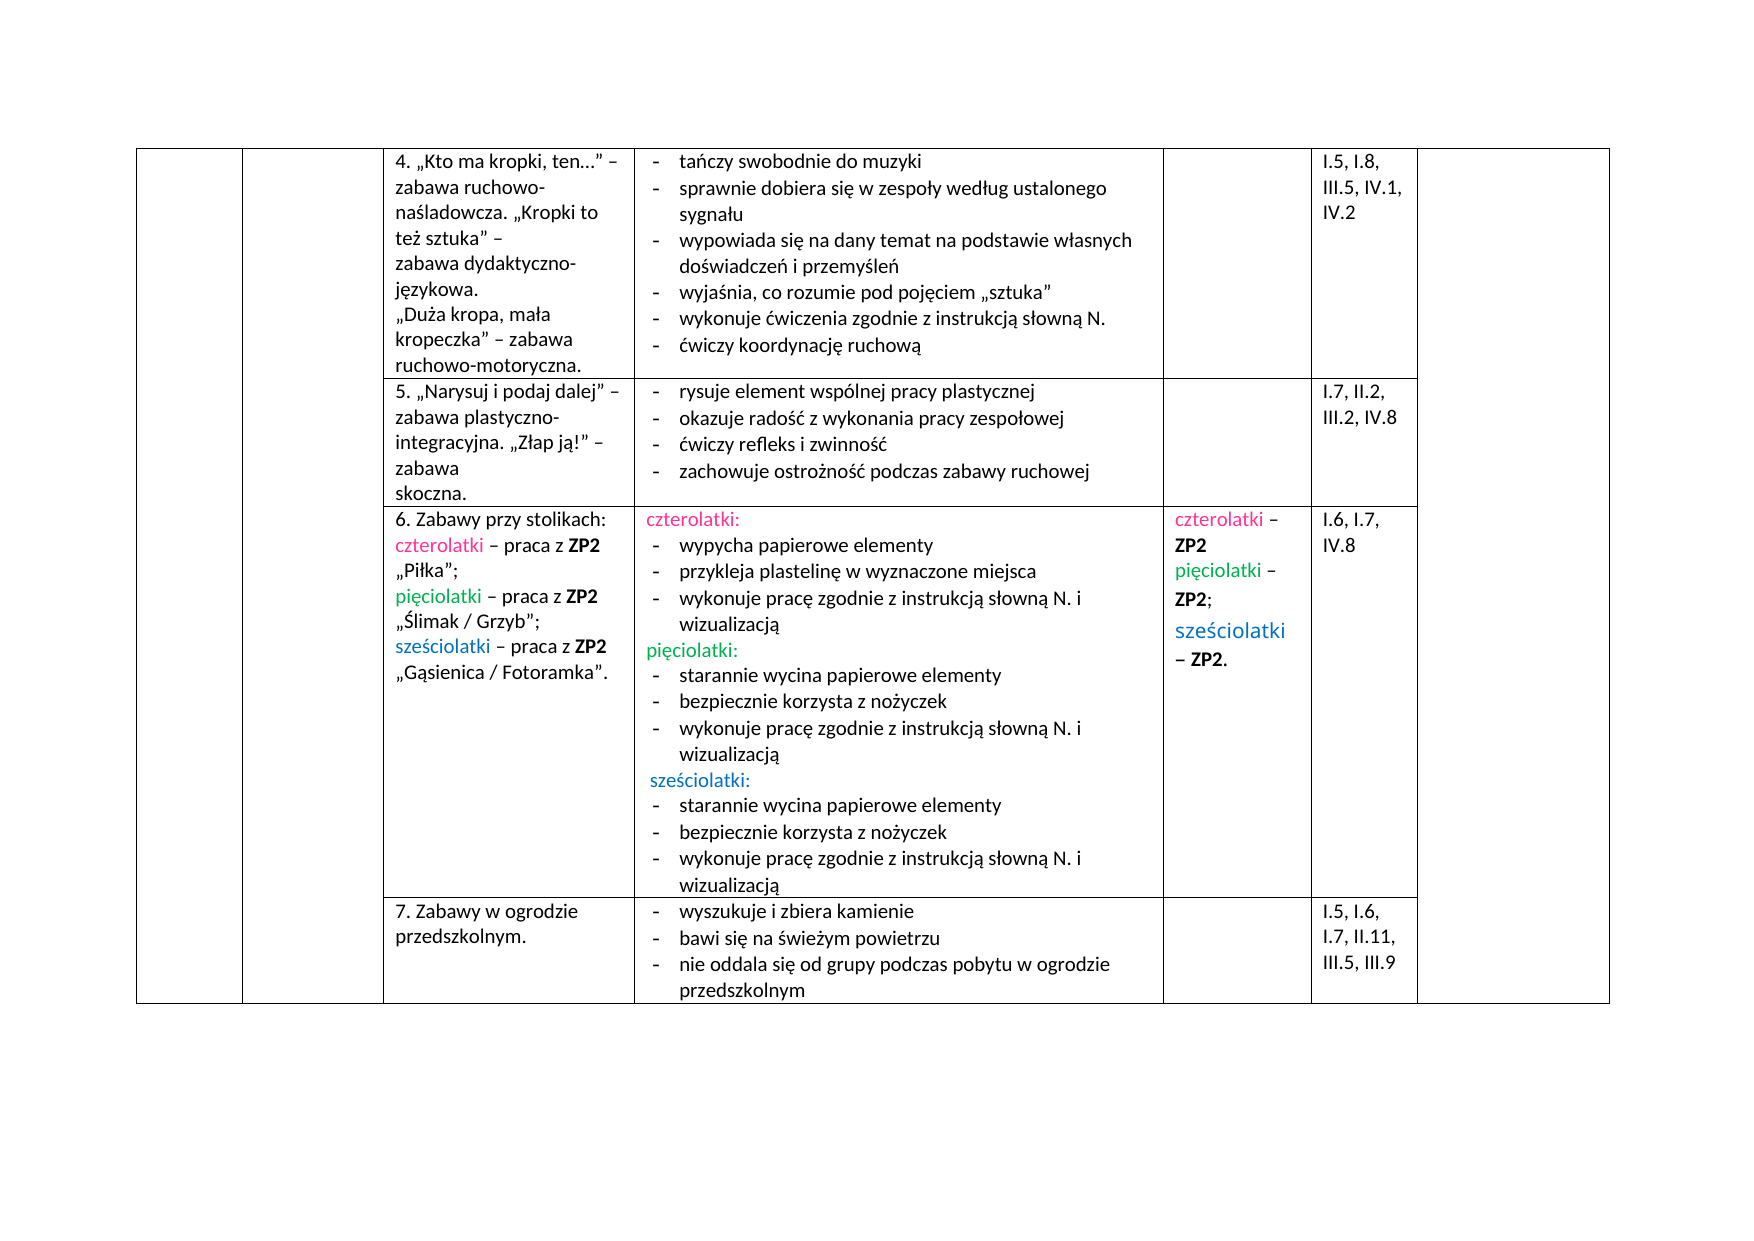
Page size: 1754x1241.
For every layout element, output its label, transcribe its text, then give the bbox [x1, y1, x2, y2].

table_cell [1164, 149, 1311, 377]
table_cell I.5, I.8, III.5, IV.1, IV.2 [1312, 149, 1417, 377]
table_cell I.6, I.7, IV.8 [1312, 507, 1417, 897]
table_cell [1164, 898, 1311, 1003]
table_cell czterolatki – ZP2 pięciolatki –ZP2; sześciolatki – ZP2. [1164, 507, 1311, 897]
table_cell 4. „Kto ma kropki, ten…” – zabawa ruchowo-naśladowcza. „Kropki to też sztuka” – zabawa dydaktyczno-językowa. „Duża kropa, mała kropeczka” – zabawa ruchowo-motoryczna. [384, 149, 634, 377]
table_cell 7. Zabawy w ogrodzie przedszkolnym. [384, 898, 634, 1003]
table_cell rysuje element wspólnej pracy plastycznej okazuje radość z wykonania pracy zespołowej ćwiczy refleks i zwinność zachowuje ostrożność podczas zabawy ruchowej [635, 379, 1163, 506]
table_cell I.5, I.6, I.7, II.11, III.5, III.9 [1312, 898, 1417, 1003]
table_cell [1164, 379, 1311, 506]
table_cell czterolatki: wypycha papierowe elementy przykleja plastelinę w wyznaczone miejsca wykonuje pracę zgodnie z instrukcją słowną N. i wizualizacją pięciolatki: starannie wycina papierowe elementy bezpiecznie korzysta z nożyczek wykonuje pracę zgodnie z instrukcją słowną N. i wizualizacją sześciolatki: starannie wycina papierowe elementy bezpiecznie korzysta z nożyczek wykonuje pracę zgodnie z instrukcją słowną N. i wizualizacją [635, 507, 1163, 897]
table_cell 6. Zabawy przy stolikach: czterolatki – praca z ZP2 „Piłka”; pięciolatki – praca z ZP2 „Ślimak / Grzyb”; sześciolatki – praca z ZP2 „Gąsienica / Fotoramka”. [384, 507, 634, 897]
table_cell 5. „Narysuj i podaj dalej” – zabawa plastyczno-integracyjna. „Złap ją!” – zabawa skoczna. [384, 379, 634, 506]
table_cell wyszukuje i zbiera kamienie bawi się na świeżym powietrzu nie oddala się od grupy podczas pobytu w ogrodzie przedszkolnym [635, 898, 1163, 1003]
table_cell tańczy swobodnie do muzyki sprawnie dobiera się w zespoły według ustalonego sygnału wypowiada się na dany temat na podstawie własnych doświadczeń i przemyśleń wyjaśnia, co rozumie pod pojęciem „sztuka” wykonuje ćwiczenia zgodnie z instrukcją słowną N. ćwiczy koordynację ruchową [635, 149, 1163, 377]
table_cell I.7, II.2, III.2, IV.8 [1312, 379, 1417, 506]
